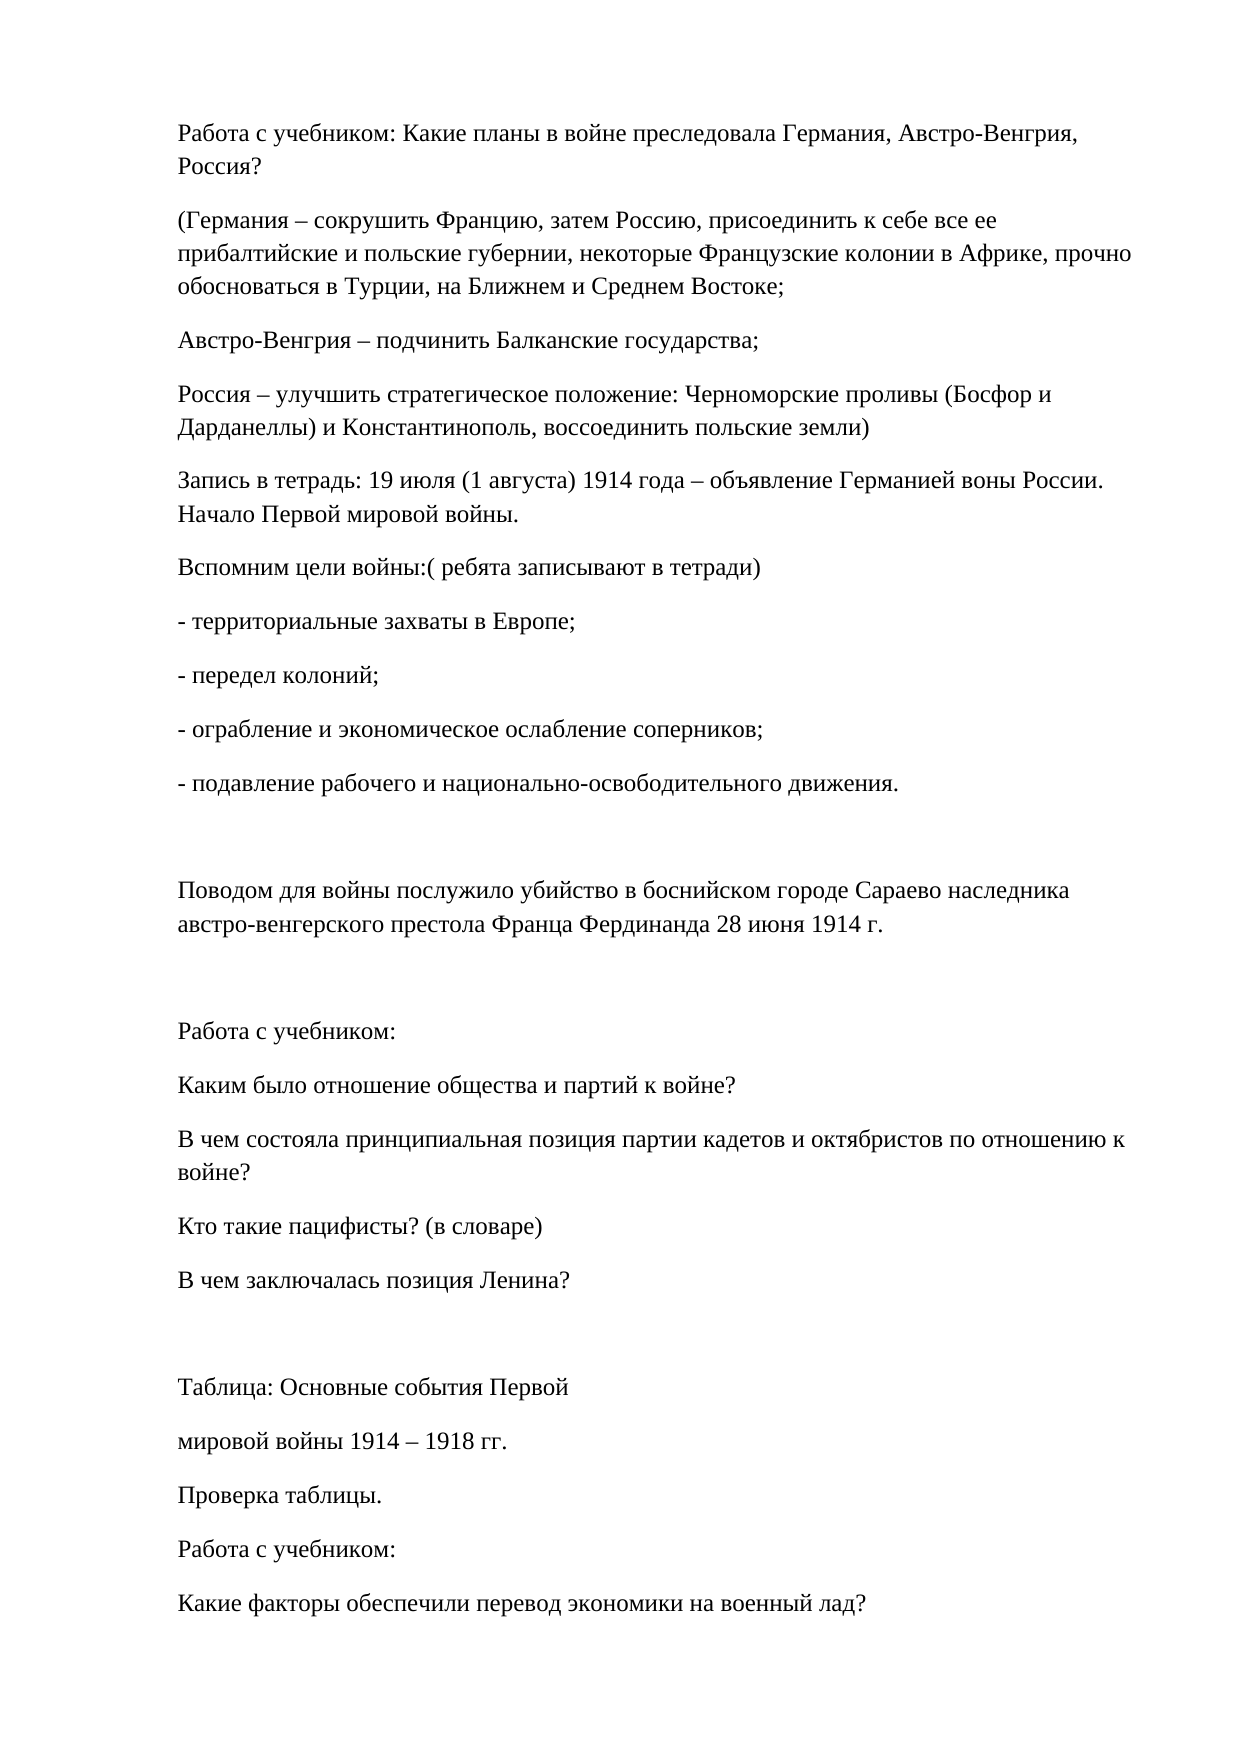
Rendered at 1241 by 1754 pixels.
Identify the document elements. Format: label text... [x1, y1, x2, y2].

text Каким было отношение общества и партий к войне? [177, 1070, 1152, 1099]
text (Германия – сокрушить Францию, затем Россию, присоединить к себе все ее прибалтийские и польские губернии, некоторые Французские колонии в Африке, прочно обосноваться в Турции, на Ближнем и Среднем Востоке; [177, 205, 1152, 300]
text Россия – улучшить стратегическое положение: Черноморские проливы (Босфор и Дарданеллы) и Константинополь, воссоединить польские земли) [177, 379, 1152, 441]
text Поводом для войны послужило убийство в боснийском городе Сараево наследника австро-венгерского престола Франца Фердинанда 28 июня 1914 г. [177, 876, 1152, 937]
text В чем состояла принципиальная позиция партии кадетов и октябристов по отношению к войне? [177, 1124, 1152, 1186]
text Работа с учебником: Какие планы в войне преследовала Германия, Австро-Венгрия, Россия? [177, 118, 1152, 180]
text Проверка таблицы. [177, 1480, 1152, 1509]
text Запись в тетрадь: 19 июля (1 августа) 1914 года – объявление Германией воны России. Начало Первой мировой войны. [177, 466, 1152, 527]
text Работа с учебником: [177, 1534, 1152, 1563]
text - ограбление и экономическое ослабление соперников; [177, 714, 1152, 743]
text - подавление рабочего и национально-освободительного движения. [177, 768, 1152, 797]
text Кто такие пацифисты? (в словаре) [177, 1211, 1152, 1240]
text Вспомним цели войны:( ребята записывают в тетради) [177, 552, 1152, 581]
text Таблица: Основные события Первой [177, 1372, 1152, 1401]
text мировой войны 1914 – 1918 гг. [177, 1426, 1152, 1455]
text В чем заключалась позиция Ленина? [177, 1265, 1152, 1293]
text - территориальные захваты в Европе; [177, 606, 1152, 635]
text Какие факторы обеспечили перевод экономики на военный лад? [177, 1588, 1152, 1617]
text Работа с учебником: [177, 1016, 1152, 1045]
text - передел колоний; [177, 660, 1152, 689]
text Австро-Венгрия – подчинить Балканские государства; [177, 325, 1152, 354]
